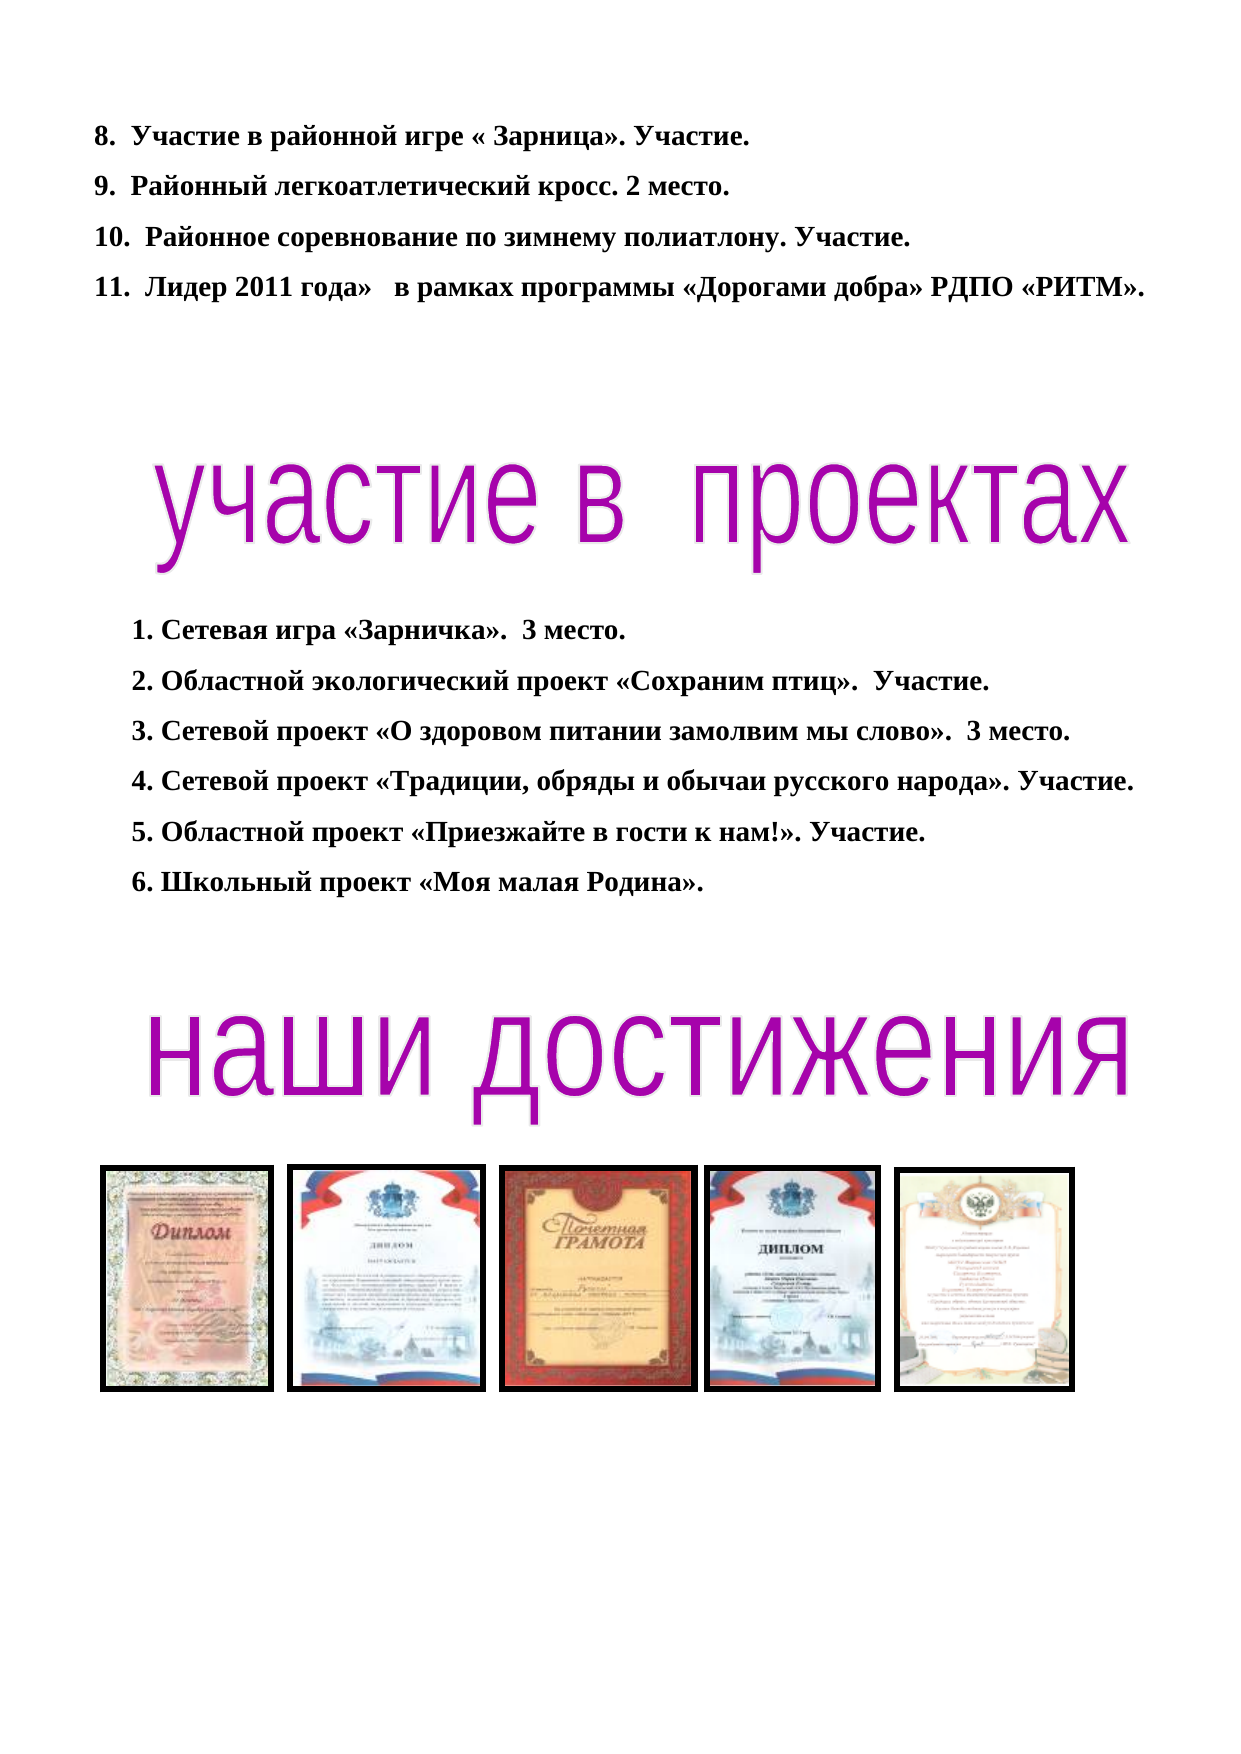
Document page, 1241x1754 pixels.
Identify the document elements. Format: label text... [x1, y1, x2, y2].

picture [505, 1171, 691, 1386]
picture [710, 1171, 875, 1386]
picture [106, 1171, 268, 1386]
text 1. Сетевая игра «Зарничка». 3 место. [131, 612, 1152, 646]
text 2. Областной экологический проект «Сохраним птиц». Участие. [131, 663, 1152, 696]
text 8. Участие в районной игре « Зарница». Участие. [94, 118, 1152, 152]
text 10. Районное соревнование по зимнему полиатлону. Участие. [94, 219, 1152, 252]
text 6. Школьный проект «Моя малая Родина». [131, 864, 1152, 897]
picture [293, 1170, 480, 1386]
text 4. Сетевой проект «Традиции, обряды и обычаи русского народа». Участие. [131, 763, 1152, 797]
text 5. Областной проект «Приезжайте в гости к нам!». Участие. [131, 814, 1152, 847]
text 9. Районный легкоатлетический кросс. 2 место. [94, 168, 1152, 202]
text 11. Лидер 2011 года» в рамках программы «Дорогами добра» РДПО «РИТМ». [94, 269, 1152, 303]
picture [900, 1173, 1069, 1386]
text 3. Сетевой проект «О здоровом питании замолвим мы слово». 3 место. [131, 713, 1152, 747]
